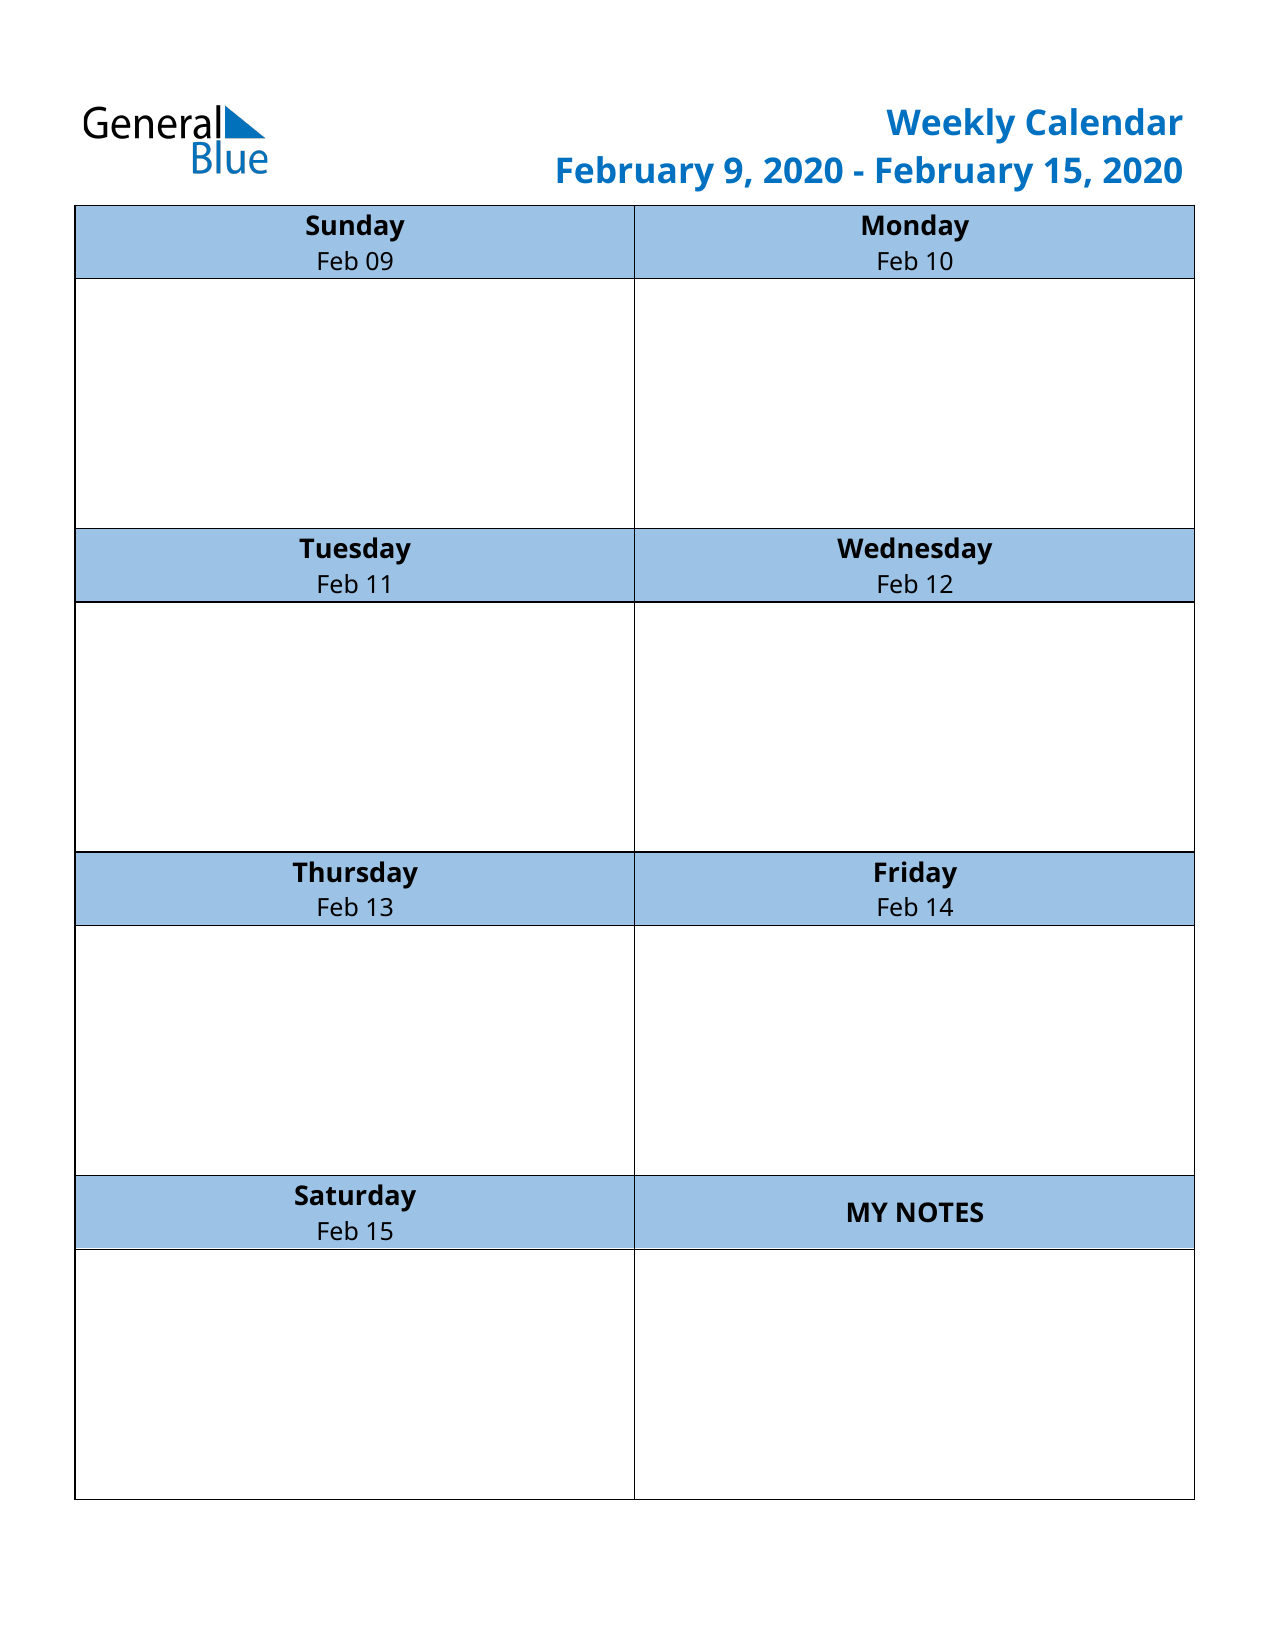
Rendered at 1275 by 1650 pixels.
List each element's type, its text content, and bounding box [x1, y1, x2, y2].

table_cell [76, 279, 634, 528]
table_header Weekly Calendar February 9, 2020 - February 15, 2020 [75, 75, 1195, 205]
table_cell Thursday Feb 13 [76, 853, 634, 925]
table_cell [76, 926, 634, 1175]
table_cell Tuesday Feb 11 [76, 529, 634, 601]
table_cell Sunday Feb 09 [76, 206, 634, 278]
table_cell [635, 279, 1194, 528]
table_cell [635, 926, 1194, 1175]
table_cell [635, 1250, 1194, 1498]
table_cell [76, 1250, 634, 1498]
table_cell Wednesday Feb 12 [635, 529, 1194, 601]
table_cell Friday Feb 14 [635, 853, 1194, 925]
table_cell [76, 603, 634, 851]
table_cell Saturday Feb 15 [76, 1176, 634, 1248]
picture [83, 105, 268, 174]
table_cell Monday Feb 10 [635, 206, 1194, 278]
table_cell [635, 603, 1194, 851]
table_cell MY NOTES [635, 1176, 1194, 1248]
